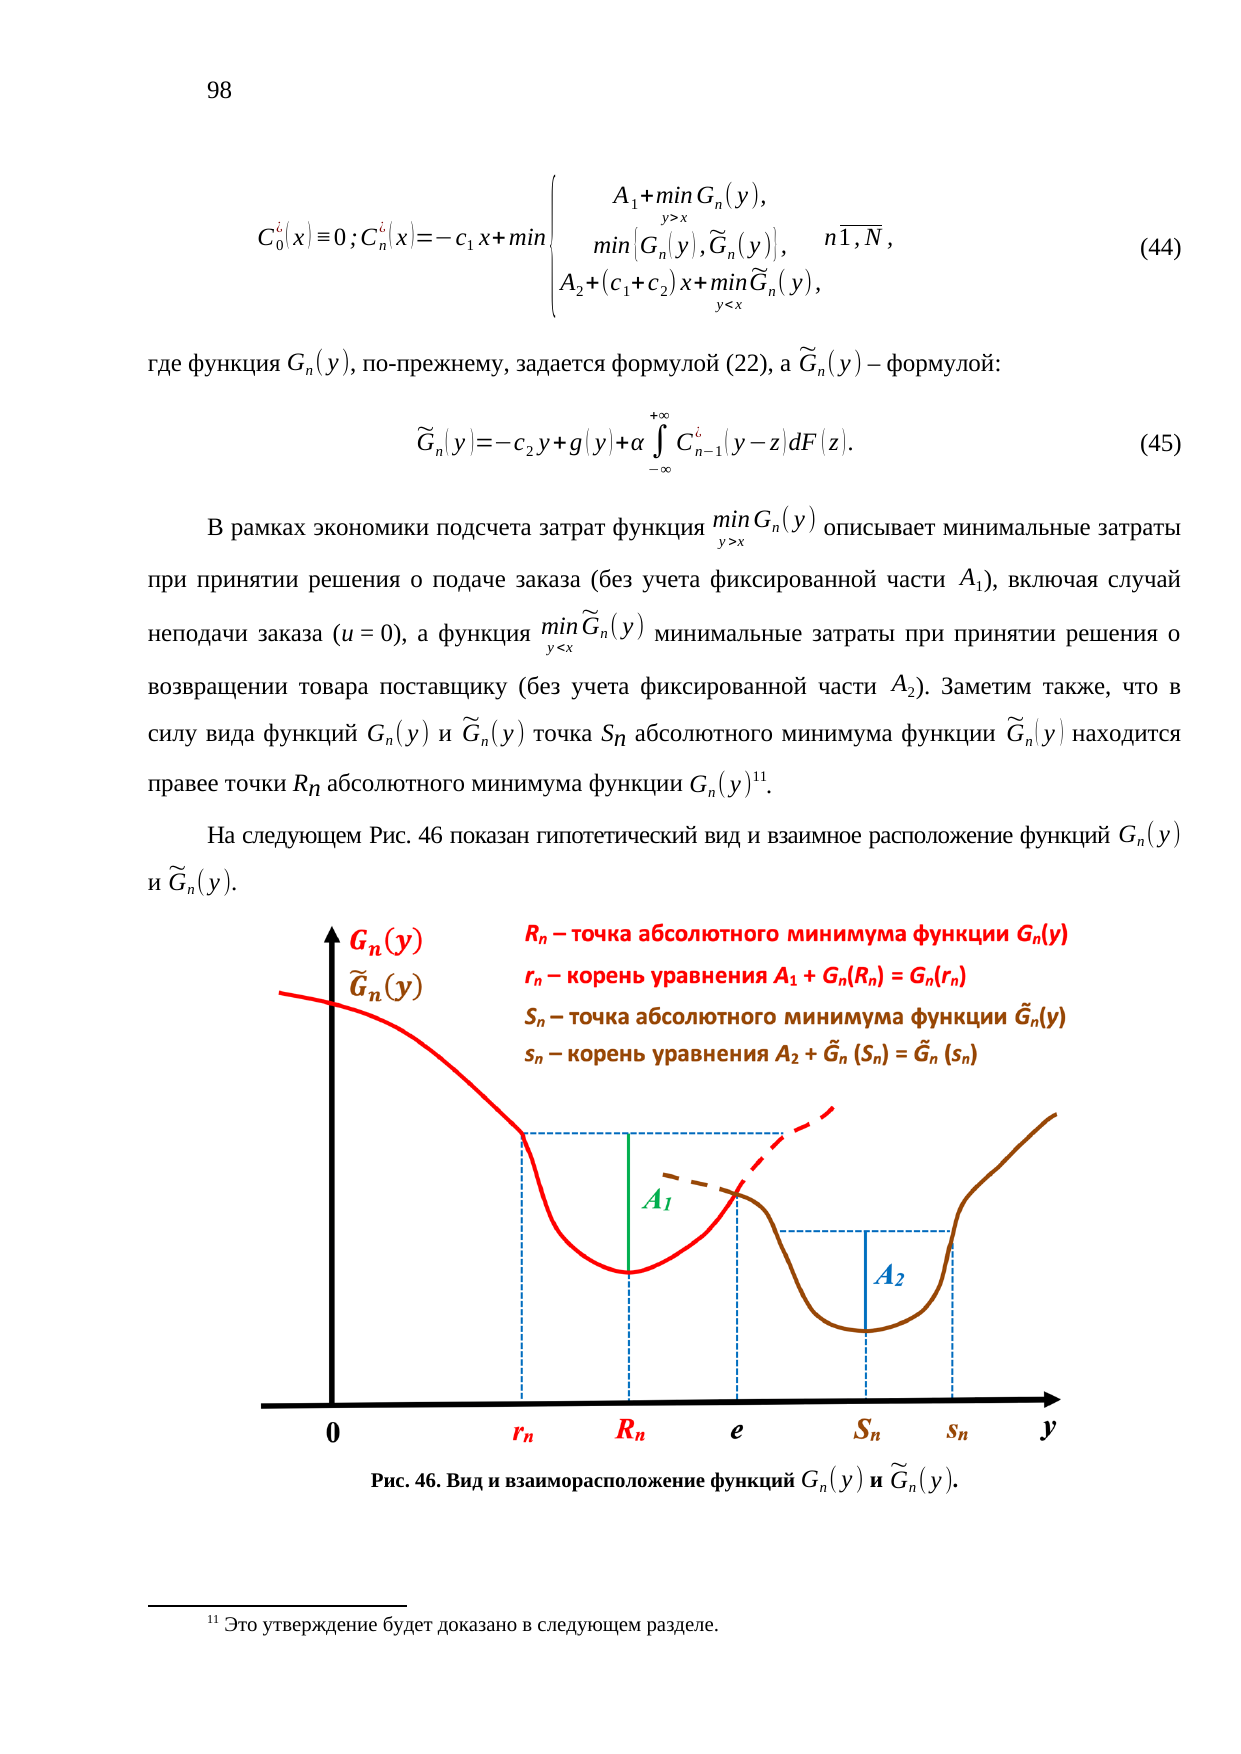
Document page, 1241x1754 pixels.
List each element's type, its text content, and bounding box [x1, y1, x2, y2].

picture [251, 913, 1078, 1453]
text где функция , по-прежнему, задается формулой (22), а – формулой: [148, 346, 1181, 380]
text На следующем рис. 46 показан гипотетический вид и взаимное расположение функций и . [148, 819, 1181, 899]
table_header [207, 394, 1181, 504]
text В рамках экономики подсчета затрат функция описывает минимальные затраты при принятии решения о подаче заказа (без учета фиксированной части ), включая случай неподачи заказа (u = 0), а функция минимальные затраты при принятии решения о возвращении товара поставщику (без учета фиксированной части ). Заметим также, что в силу вида функций и точка Sn абсолютного минимума функции находится правее точки Rn абсолютного минимума функции [148, 504, 1181, 802]
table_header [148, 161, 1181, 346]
